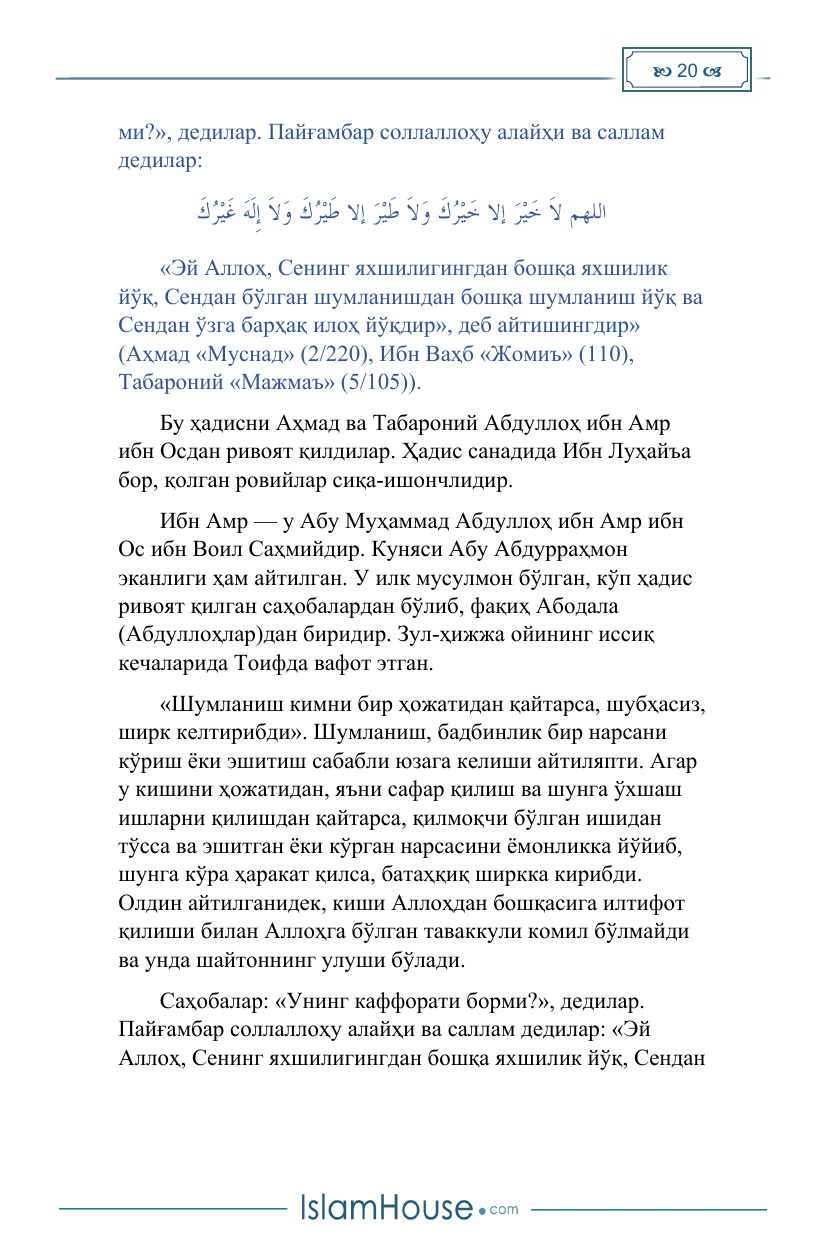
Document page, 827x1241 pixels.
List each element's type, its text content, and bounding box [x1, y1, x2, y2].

picture [52, 1188, 288, 1225]
picture [294, 1189, 767, 1226]
text «Эй Аллоҳ, Сенинг яхшилигингдан бошқа яхшилик йўқ, Сендан бўлган шумланишдан бошқа шумланиш йўқ ва Сендан ўзга барҳақ илоҳ йўқдир», деб айтишингдир» (Аҳмад «Муснад» (2/220), Ибн Ваҳб «Жомиъ» (110), Табароний «Мажмаъ» (5/105)). [118, 254, 709, 394]
text Бу ҳадисни Аҳмад ва Табароний Абдуллоҳ ибн Амр ибн Осдан ривоят қилдилар. Ҳадис санадида Ибн Луҳайъа бор, қолган ровийлар сиқа-ишончлидир. [118, 409, 709, 492]
text Ибн Амр — у Абу Муҳаммад Абдуллоҳ ибн Амр ибн Ос ибн Воил Саҳмийдир. Куняси Абу Абдурраҳмон эканлиги ҳам айтилган. У илк мусулмон бўлган, кўп ҳадис ривоят қилган саҳобалардан бўлиб, фақиҳ Абодала (Абдуллоҳлар)дан биридир. Зул-ҳижжа ойининг иссиқ кечаларида Тоифда вафот этган. [118, 507, 709, 675]
text اللهم لاَ خَيْرَ إلا خَيْرُكَ وَلاَ طَيْرَ إلا طَيْرُكَ وَلاَ إِلَهَ غَيْرُكَ [136, 192, 697, 235]
text «Шумланиш кимни бир ҳожатидан қайтарса, шубҳасиз, ширк келтирибди». Шумланиш, бадбинлик бир нарсани кўриш ёки эшитиш сабабли юзага келиши айтиляпти. Агар у кишини ҳожатидан, яъни сафар қилиш ва шунга ўхшаш ишларни қилишдан қайтарса, қилмоқчи бўлган ишидан тўсса ва эшитган ёки кўрган нарсасини ёмонликка йўйиб, шунга кўра ҳаракат қилса, батаҳқиқ ширкка кирибди. Олдин айтилганидек, киши Аллоҳдан бошқасига илтифот қилиши билан Аллоҳга бўлган таваккули комил бўлмайди ва унда шайтоннинг улуши бўлади. [118, 690, 709, 972]
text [118, 118, 709, 173]
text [118, 987, 709, 1070]
